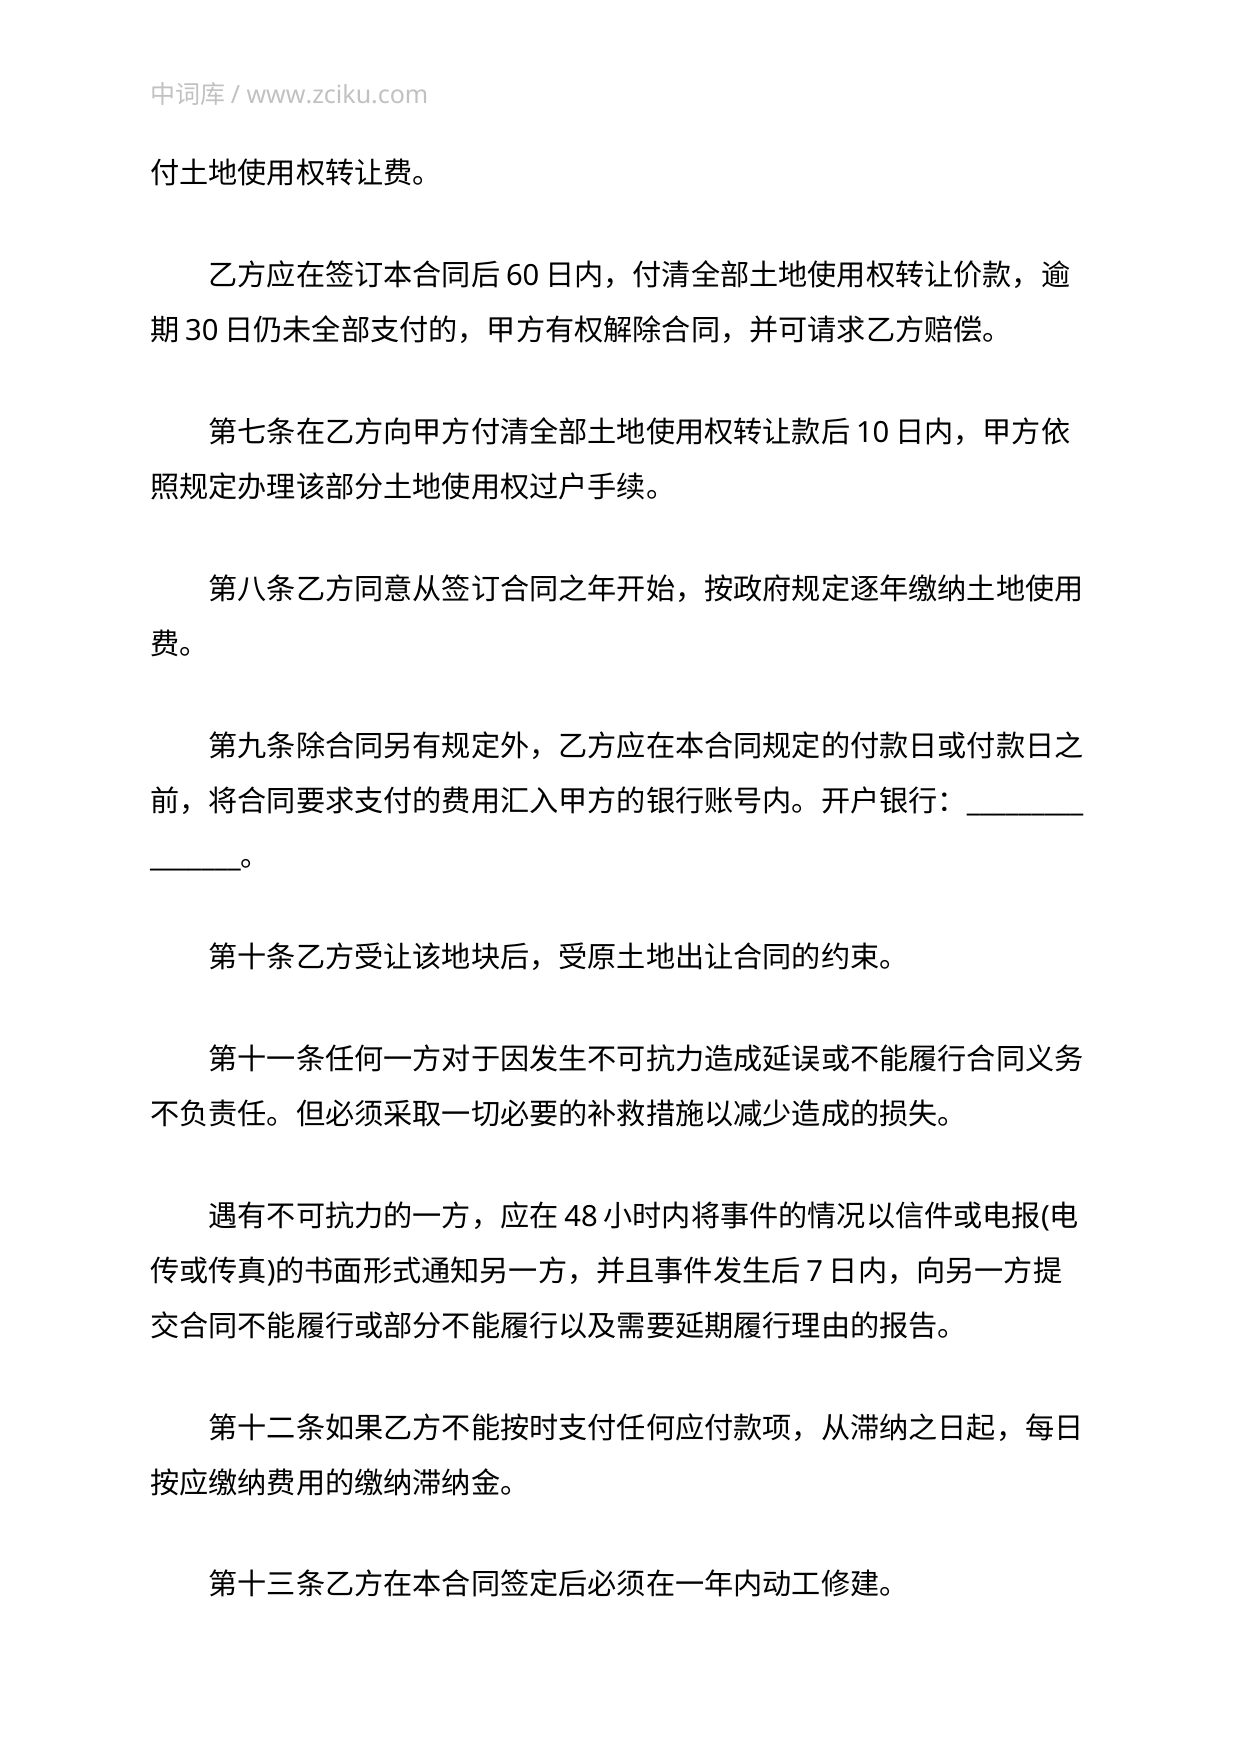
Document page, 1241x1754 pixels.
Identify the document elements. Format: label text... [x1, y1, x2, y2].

text 乙方应在签订本合同后60日内，付清全部土地使用权转让价款，逾期30日仍未全部支付的，甲方有权解除合同，并可请求乙方赔偿。 [150, 252, 1090, 349]
text 第十二条如果乙方不能按时支付任何应付款项，从滞纳之日起，每日按应缴纳费用的缴纳滞纳金。 [150, 1404, 1090, 1501]
text 第九条除合同另有规定外，乙方应在本合同规定的付款日或付款日之前，将合同要求支付的费用汇入甲方的银行账号内。开户银行：________________。 [150, 722, 1090, 874]
text 第十条乙方受让该地块后，受原土地出让合同的约束。 [150, 934, 1090, 976]
text 第八条乙方同意从签订合同之年开始，按政府规定逐年缴纳土地使用费。 [150, 566, 1090, 663]
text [150, 150, 1090, 192]
text 第十一条任何一方对于因发生不可抗力造成延误或不能履行合同义务不负责任。但必须采取一切必要的补救措施以减少造成的损失。 [150, 1036, 1090, 1133]
text 遇有不可抗力的一方，应在48小时内将事件的情况以信件或电报(电传或传真)的书面形式通知另一方，并且事件发生后7日内，向另一方提交合同不能履行或部分不能履行以及需要延期履行理由的报告。 [150, 1192, 1090, 1345]
text 第十三条乙方在本合同签定后必须在一年内动工修建。 [150, 1561, 1090, 1603]
text 第七条在乙方向甲方付清全部土地使用权转让款后10日内，甲方依照规定办理该部分土地使用权过户手续。 [150, 409, 1090, 506]
